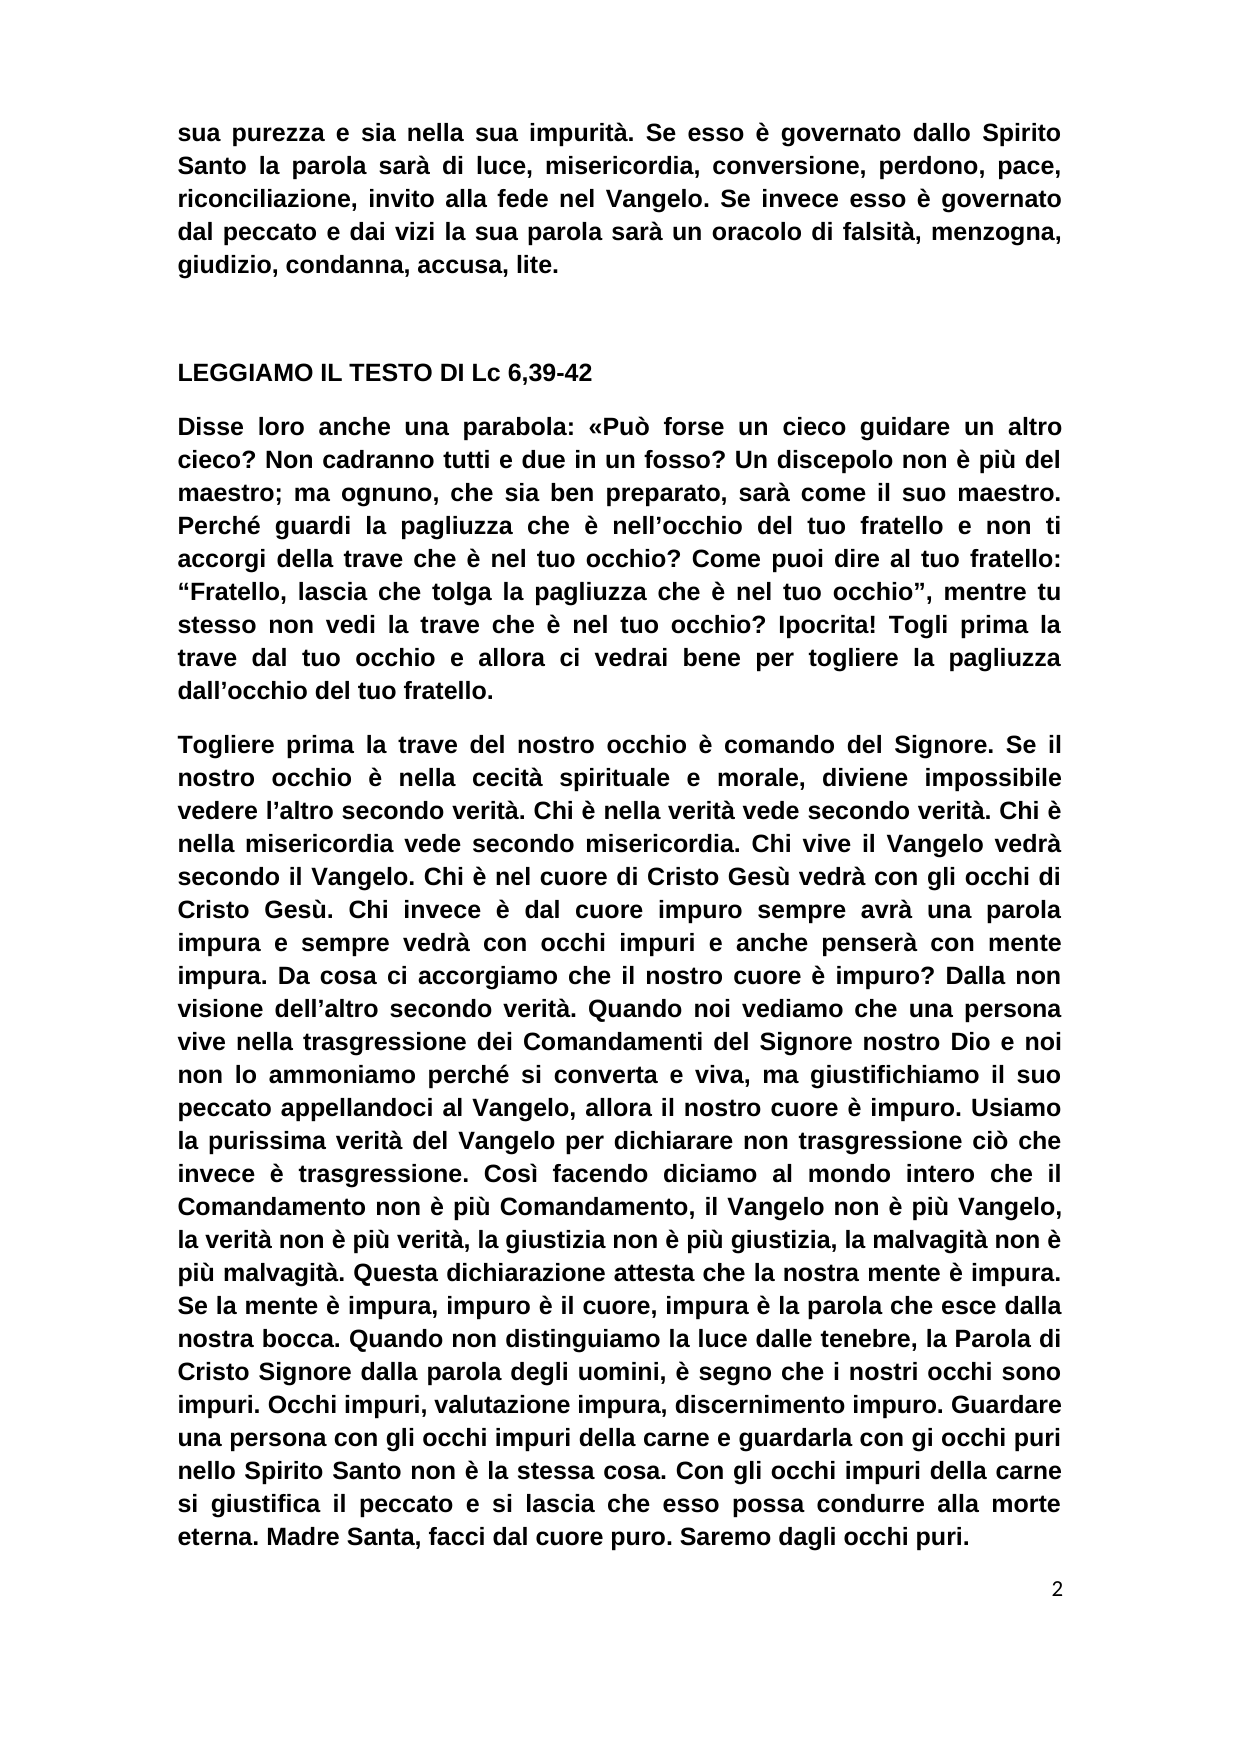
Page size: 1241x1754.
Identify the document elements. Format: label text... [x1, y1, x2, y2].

text Togliere prima la trave del nostro occhio è comando del Signore. Se il nostro occhio è nella cecità spirituale e morale, diviene impossibile vedere l’altro secondo verità. Chi è nella verità vede secondo verità. Chi è nella misericordia vede secondo misericordia. Chi vive il Vangelo vedrà secondo il Vangelo. Chi è nel cuore di Cristo Gesù vedrà con gli occhi di Cristo Gesù. Chi invece è dal cuore impuro sempre avrà una parola impura e sempre vedrà con occhi impuri e anche penserà con mente impura. Da cosa ci accorgiamo che il nostro cuore è impuro? Dalla non visione dell’altro secondo verità. Quando noi vediamo che una persona vive nella trasgressione dei Comandamenti del Signore nostro Dio e noi non lo ammoniamo perché si converta e viva, ma giustifichiamo il suo peccato appellandoci al Vangelo, allora il nostro cuore è impuro. Usiamo la purissima verità del Vangelo per dichiarare non trasgressione ciò che invece è trasgressione. Così facendo diciamo al mondo intero che il Comandamento non è più Comandamento, il Vangelo non è più Vangelo, la verità non è più verità, la giustizia non è più giustizia, la malvagità non è più malvagità. Questa dichiarazione attesta che la nostra mente è impura. Se la mente è impura, impuro è il cuore, impura è la parola che esce dalla nostra bocca. Quando non distinguiamo la luce dalle tenebre, la Parola di Cristo Signore dalla parola degli uomini, è segno che i nostri occhi sono impuri. Occhi impuri, valutazione impura, discernimento impuro. Guardare una persona con gli occhi impuri della carne e guardarla con gi occhi puri nello Spirito Santo non è la stessa cosa. Con gli occhi impuri della carne si giustifica il peccato e si lascia che esso possa condurre alla morte eterna. Madre Santa, facci dal cuore puro. Saremo dagli occhi puri. [177, 730, 1063, 1551]
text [177, 118, 1063, 279]
text LEGGIAMO IL TESTO DI Lc 6,39-42 [177, 358, 1063, 387]
text Disse loro anche una parabola: «Può forse un cieco guidare un altro cieco? Non cadranno tutti e due in un fosso? Un discepolo non è più del maestro; ma ognuno, che sia ben preparato, sarà come il suo maestro. Perché guardi la pagliuzza che è nell’occhio del tuo fratello e non ti accorgi della trave che è nel tuo occhio? Come puoi dire al tuo fratello: “Fratello, lascia che tolga la pagliuzza che è nel tuo occhio”, mentre tu stesso non vedi la trave che è nel tuo occhio? Ipocrita! Togli prima la trave dal tuo occhio e allora ci vedrai bene per togliere la pagliuzza dall’occhio del tuo fratello. [177, 412, 1063, 705]
